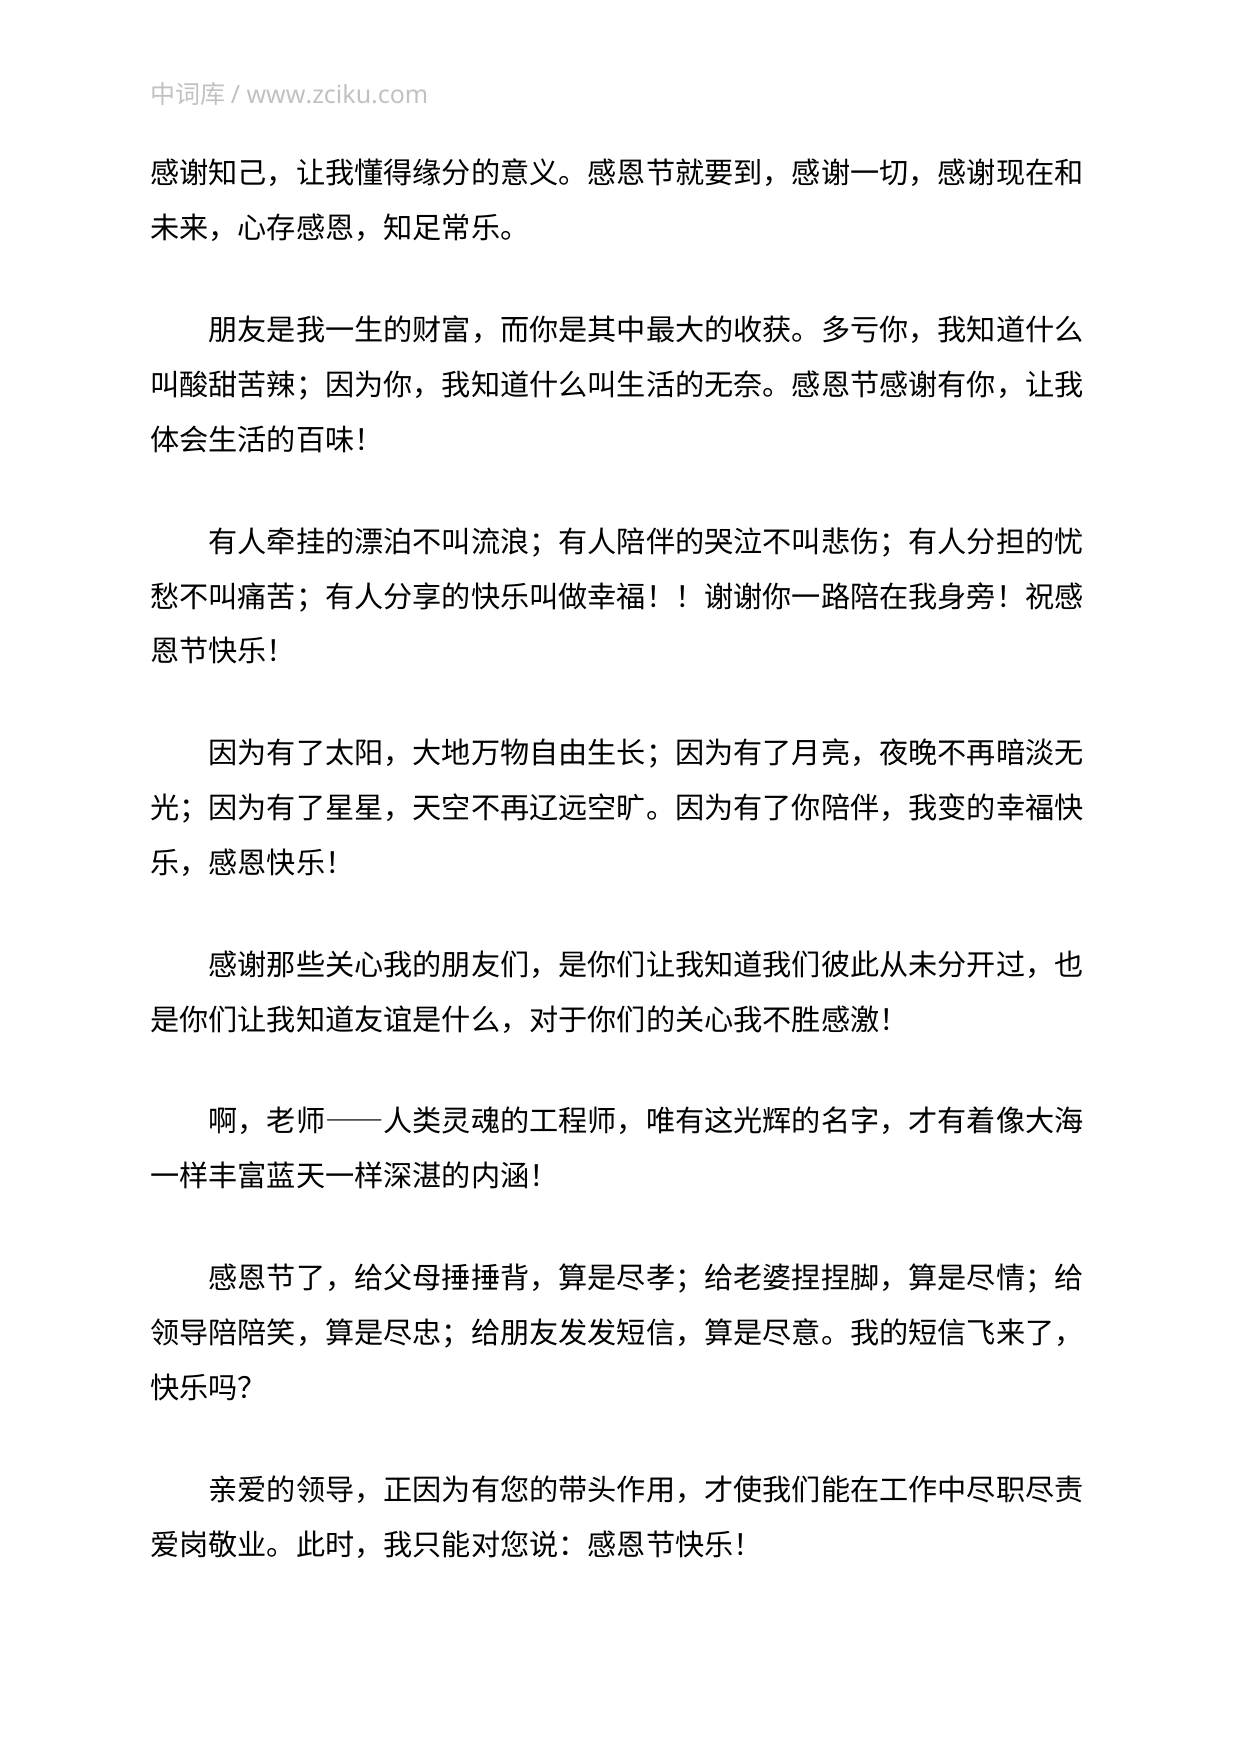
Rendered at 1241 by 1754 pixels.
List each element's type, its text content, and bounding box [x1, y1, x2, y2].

text 朋友是我一生的财富，而你是其中最大的收获。多亏你，我知道什么叫酸甜苦辣；因为你，我知道什么叫生活的无奈。感恩节感谢有你，让我体会生活的百味！ [150, 307, 1090, 459]
text 有人牵挂的漂泊不叫流浪；有人陪伴的哭泣不叫悲伤；有人分担的忧愁不叫痛苦；有人分享的快乐叫做幸福！！谢谢你一路陪在我身旁！祝感恩节快乐！ [150, 518, 1090, 670]
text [150, 150, 1090, 247]
text 啊，老师――人类灵魂的工程师，唯有这光辉的名字，才有着像大海一样丰富蓝天一样深湛的内涵！ [150, 1098, 1090, 1195]
text 感恩节了，给父母捶捶背，算是尽孝；给老婆捏捏脚，算是尽情；给领导陪陪笑，算是尽忠；给朋友发发短信，算是尽意。我的短信飞来了，快乐吗？ [150, 1255, 1090, 1407]
text 感谢那些关心我的朋友们，是你们让我知道我们彼此从未分开过，也是你们让我知道友谊是什么，对于你们的关心我不胜感激！ [150, 941, 1090, 1038]
text 亲爱的领导，正因为有您的带头作用，才使我们能在工作中尽职尽责爱岗敬业。此时，我只能对您说：感恩节快乐！ [150, 1466, 1090, 1563]
text 因为有了太阳，大地万物自由生长；因为有了月亮，夜晚不再暗淡无光；因为有了星星，天空不再辽远空旷。因为有了你陪伴，我变的幸福快乐，感恩快乐！ [150, 730, 1090, 882]
